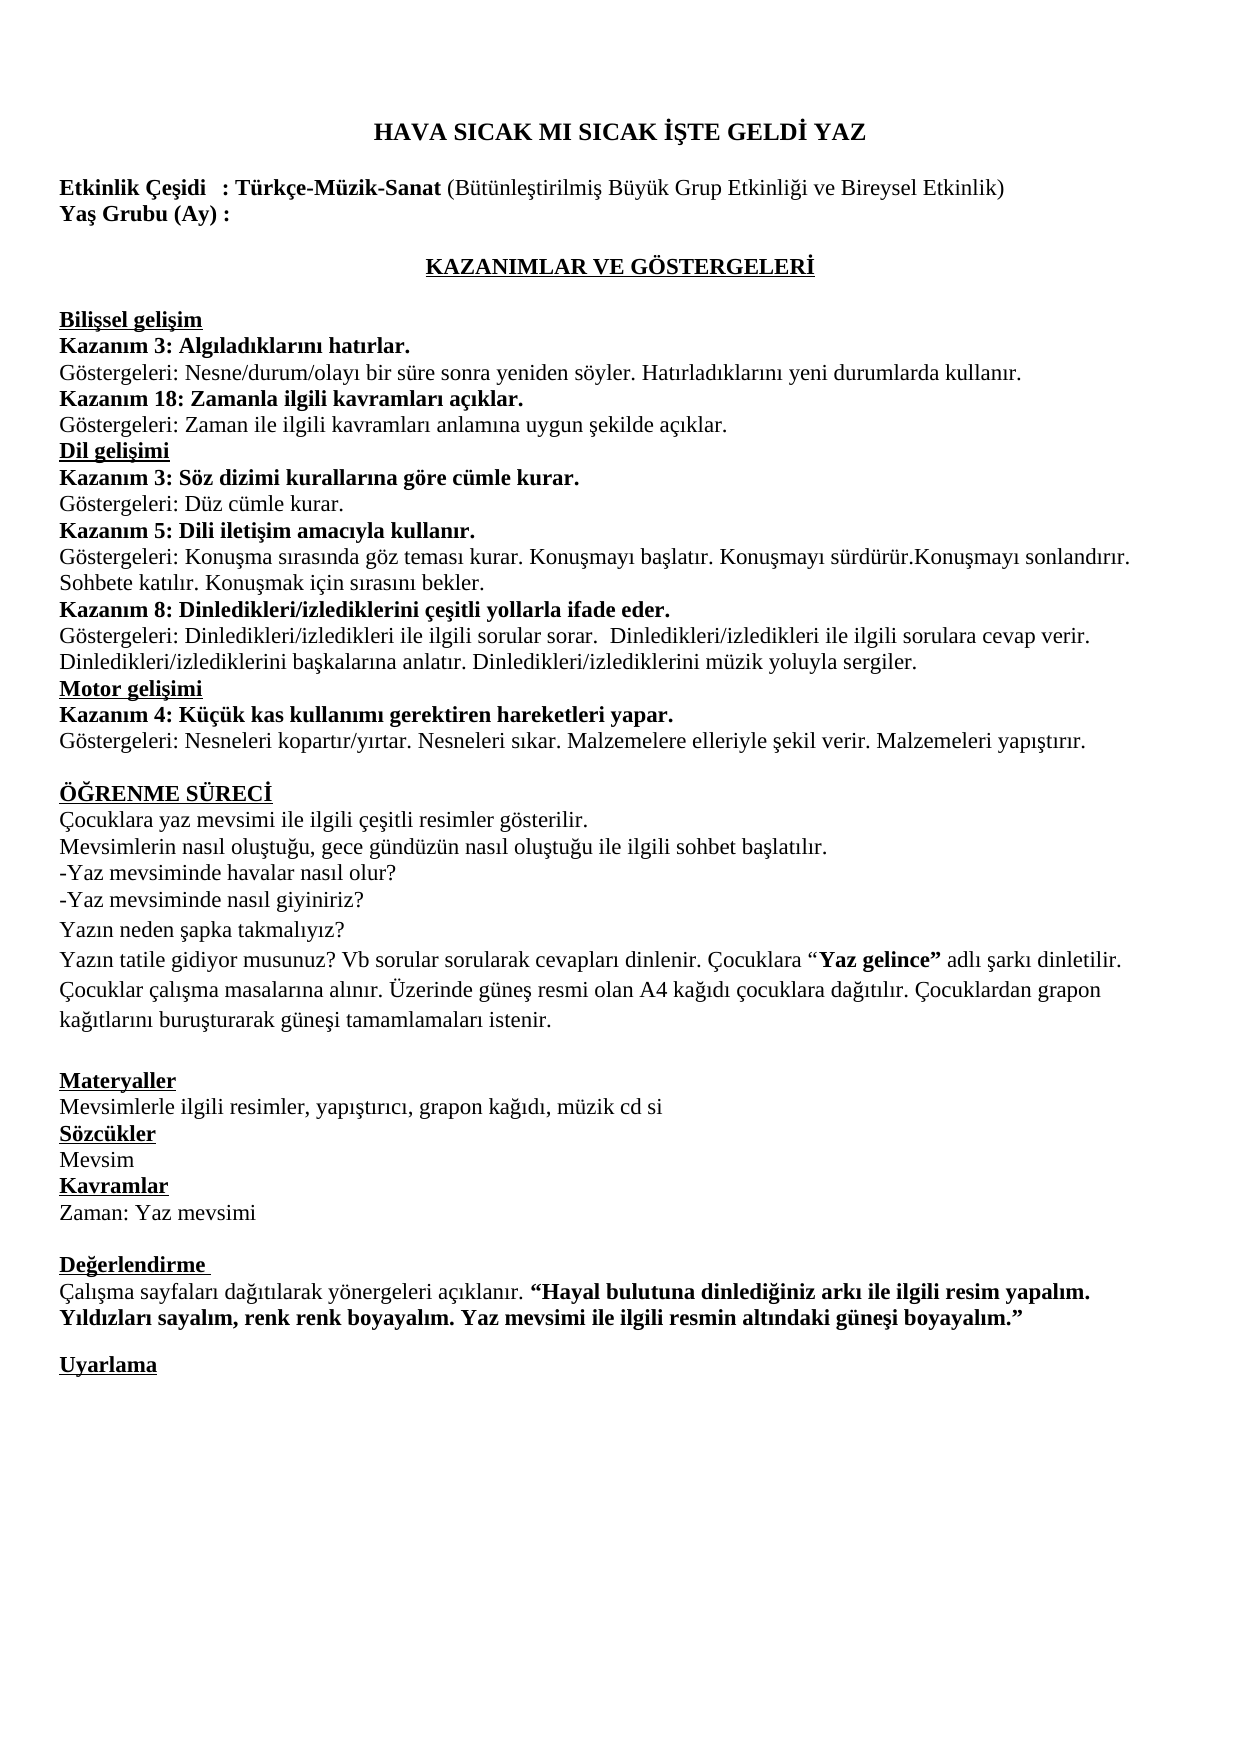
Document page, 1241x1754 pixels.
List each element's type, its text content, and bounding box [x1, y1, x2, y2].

text Motor gelişimi [59, 675, 1181, 701]
list Değerlendirme [59, 1251, 1181, 1278]
text Çocuklara yaz mevsimi ile ilgili çeşitli resimler gösterilir. [59, 807, 1181, 833]
list Kavramlar [59, 1172, 1181, 1199]
text Kazanım 5: Dili iletişim amacıyla kullanır. [59, 517, 1181, 543]
text Bilişsel gelişim [59, 306, 1181, 332]
text Etkinlik Çeşidi : Türkçe-Müzik-Sanat (Bütünleştirilmiş Büyük Grup Etkinliği ve Bireysel Etkinlik) [59, 174, 1181, 200]
text Göstergeleri: Düz cümle kurar. [59, 490, 1181, 517]
list Mevsimlerle ilgili resimler, yapıştırıcı, grapon kağıdı, müzik cd si [59, 1093, 1181, 1119]
text -Yaz mevsiminde havalar nasıl olur? [59, 859, 1181, 886]
text Kazanım 18: Zamanla ilgili kavramları açıklar. [59, 385, 1181, 411]
text Uyarlama [59, 1351, 1181, 1378]
list -Yaz mevsiminde nasıl giyiniriz? [59, 886, 1181, 912]
list Yazın tatile gidiyor musunuz? Vb sorular sorularak cevapları dinlenir. Çocuklara “Yaz gelince” adlı şarkı dinletilir. [59, 946, 1181, 972]
text Kazanım 4: Küçük kas kullanımı gerektiren hareketleri yapar. [59, 701, 1181, 727]
text ÖĞRENME SÜRECİ [59, 780, 1181, 807]
list Materyaller [59, 1067, 1181, 1093]
list Zaman: Yaz mevsimi [59, 1199, 1181, 1225]
text Kazanım 8: Dinledikleri/izlediklerini çeşitli yollarla ifade eder. [59, 596, 1181, 622]
text Kazanım 3: Algıladıklarını hatırlar. [59, 332, 1181, 358]
list Sözcükler [59, 1119, 1181, 1146]
text Yaş Grubu (Ay) : [59, 200, 1181, 227]
text Göstergeleri: Nesneleri kopartır/yırtar. Nesneleri sıkar. Malzemelere elleriyle şekil verir. Malzemeleri yapıştırır. [59, 727, 1181, 754]
text Göstergeleri: Dinledikleri/izledikleri ile ilgili sorular sorar. Dinledikleri/izledikleri ile ilgili sorulara cevap verir. Dinledikleri/izlediklerini başkalarına anlatır. Dinledikleri/izlediklerini müzik yoluyla sergiler. [59, 622, 1181, 675]
text Göstergeleri: Konuşma sırasında göz teması kurar. Konuşmayı başlatır. Konuşmayı sürdürür.Konuşmayı sonlandırır. Sohbete katılır. Konuşmak için sırasını bekler. [59, 543, 1181, 596]
text HAVA SICAK MI SICAK İŞTE GELDİ YAZ [59, 117, 1181, 145]
text Göstergeleri: Nesne/durum/olayı bir süre sonra yeniden söyler. Hatırladıklarını yeni durumlarda kullanır. [59, 358, 1181, 385]
text Kazanım 3: Söz dizimi kurallarına göre cümle kurar. [59, 464, 1181, 490]
text Göstergeleri: Zaman ile ilgili kavramları anlamına uygun şekilde açıklar. [59, 411, 1181, 438]
list Çalışma sayfaları dağıtılarak yönergeleri açıklanır. “Hayal bulutuna dinlediğiniz arkı ile ilgili resim yapalım. Yıldızları sayalım, renk renk boyayalım. Yaz mevsimi ile ilgili resmin altındaki güneşi boyayalım.” [59, 1278, 1181, 1330]
list Yazın neden şapka takmalıyız? [59, 916, 1181, 942]
text Mevsimlerin nasıl oluştuğu, gece gündüzün nasıl oluştuğu ile ilgili sohbet başlatılır. [59, 833, 1181, 859]
text KAZANIMLAR VE GÖSTERGELERİ [59, 253, 1181, 279]
list Çocuklar çalışma masalarına alınır. Üzerinde güneş resmi olan A4 kağıdı çocuklara dağıtılır. Çocuklardan grapon kağıtlarını buruşturarak güneşi tamamlamaları istenir. [59, 976, 1181, 1033]
list Mevsim [59, 1146, 1181, 1172]
text Dil gelişimi [59, 438, 1181, 464]
